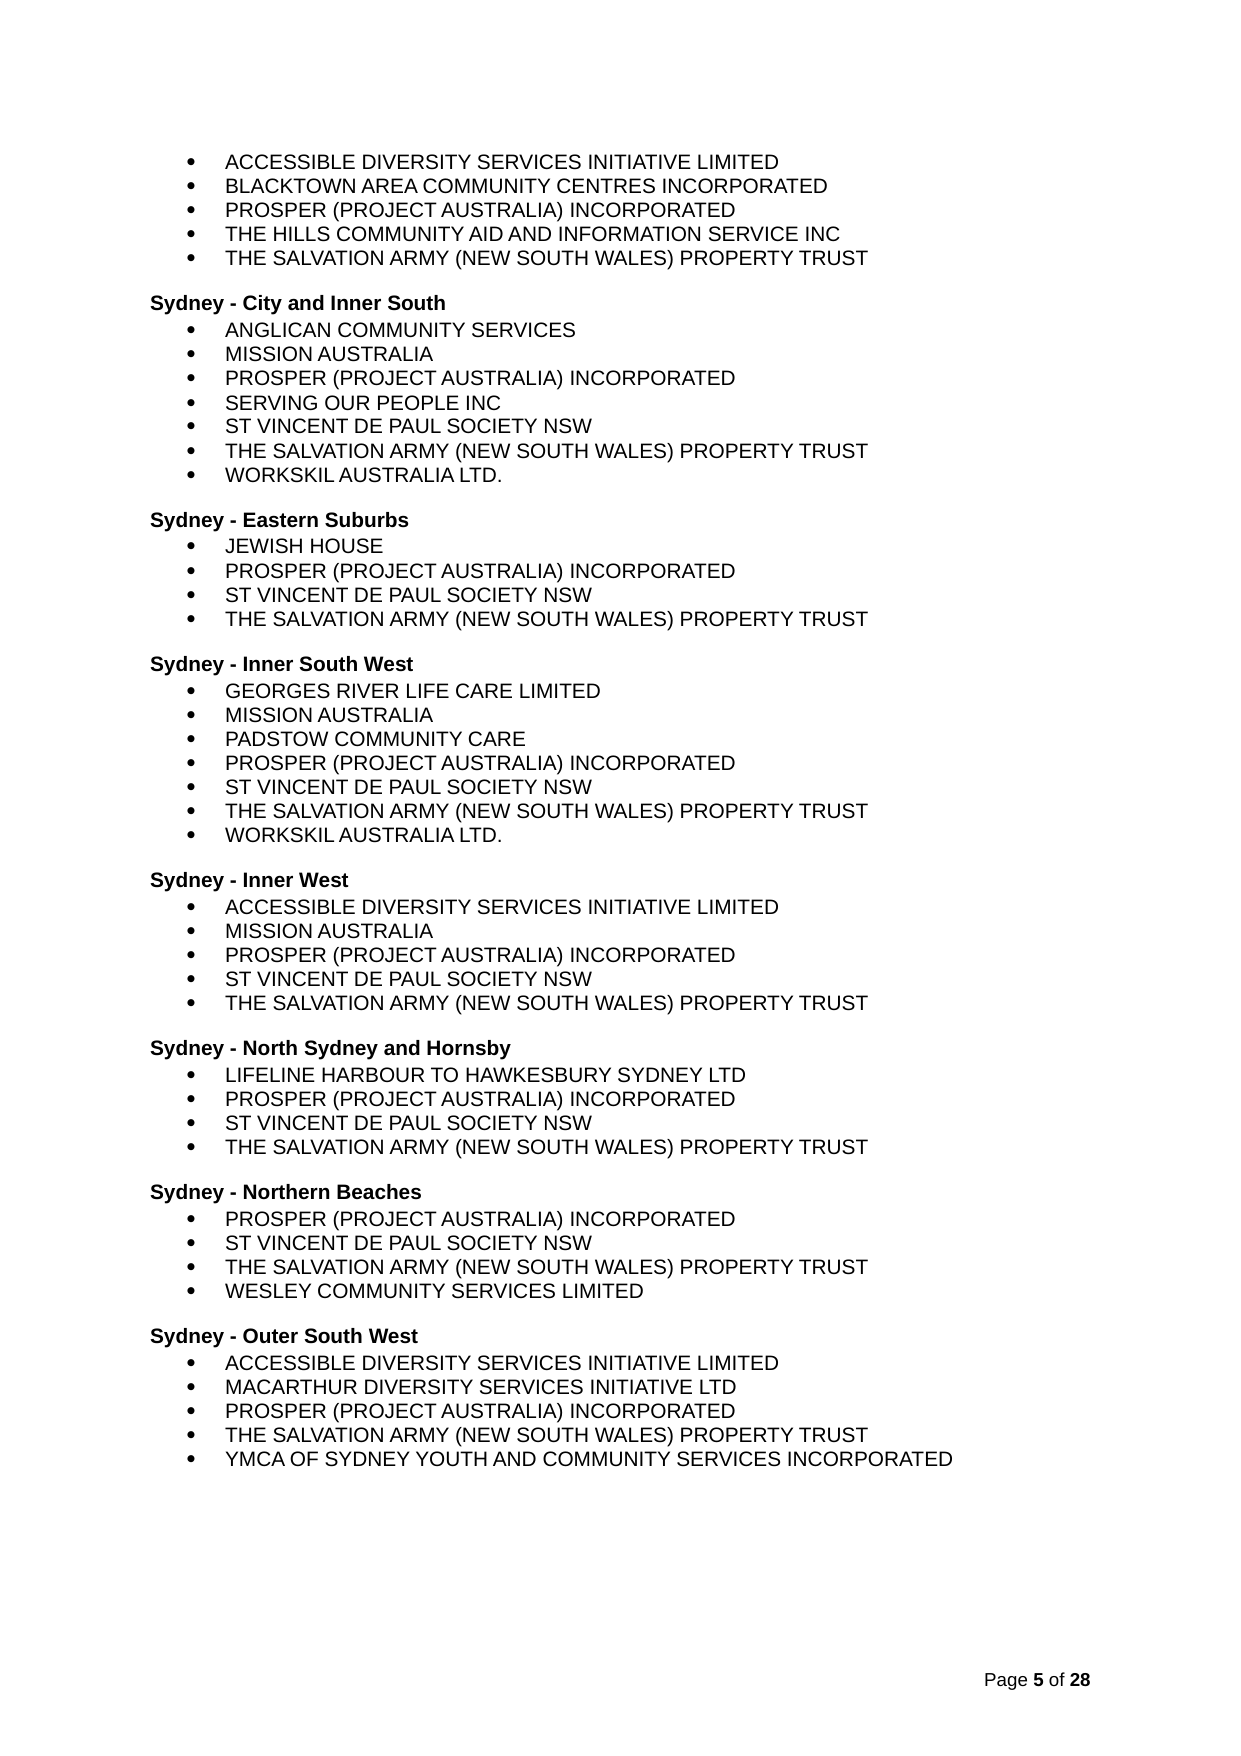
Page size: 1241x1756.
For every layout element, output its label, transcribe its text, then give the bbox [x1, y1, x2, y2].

text THE SALVATION ARMY (NEW SOUTH WALES) PROPERTY TRUST [187, 438, 1090, 462]
text ACCESSIBLE DIVERSITY SERVICES INITIATIVE LIMITED [187, 895, 1090, 919]
text THE SALVATION ARMY (NEW SOUTH WALES) PROPERTY TRUST [187, 799, 1090, 823]
text PROSPER (PROJECT AUSTRALIA) INCORPORATED [187, 1207, 1090, 1231]
text PROSPER (PROJECT AUSTRALIA) INCORPORATED [187, 1087, 1090, 1111]
text PROSPER (PROJECT AUSTRALIA) INCORPORATED [187, 558, 1090, 582]
text ST VINCENT DE PAUL SOCIETY NSW [187, 775, 1090, 799]
text MISSION AUSTRALIA [187, 702, 1090, 727]
text SERVING OUR PEOPLE INC [187, 390, 1090, 414]
text GEORGES RIVER LIFE CARE LIMITED [187, 678, 1090, 702]
text PROSPER (PROJECT AUSTRALIA) INCORPORATED [187, 366, 1090, 390]
text THE SALVATION ARMY (NEW SOUTH WALES) PROPERTY TRUST [187, 991, 1090, 1015]
subtitle Sydney - Inner West [150, 868, 1090, 892]
text ST VINCENT DE PAUL SOCIETY NSW [187, 1231, 1090, 1255]
text THE SALVATION ARMY (NEW SOUTH WALES) PROPERTY TRUST [187, 246, 1090, 270]
text ST VINCENT DE PAUL SOCIETY NSW [187, 967, 1090, 991]
text MACARTHUR DIVERSITY SERVICES INITIATIVE LTD [187, 1375, 1090, 1399]
text MISSION AUSTRALIA [187, 919, 1090, 943]
text LIFELINE HARBOUR TO HAWKESBURY SYDNEY LTD [187, 1063, 1090, 1087]
text PADSTOW COMMUNITY CARE [187, 727, 1090, 751]
subtitle Sydney - North Sydney and Hornsby [150, 1036, 1090, 1060]
text MISSION AUSTRALIA [187, 342, 1090, 366]
text ANGLICAN COMMUNITY SERVICES [187, 318, 1090, 342]
text YMCA OF SYDNEY YOUTH AND COMMUNITY SERVICES INCORPORATED [187, 1447, 1090, 1471]
text WESLEY COMMUNITY SERVICES LIMITED [187, 1279, 1090, 1303]
text PROSPER (PROJECT AUSTRALIA) INCORPORATED [187, 943, 1090, 967]
text WORKSKIL AUSTRALIA LTD. [187, 462, 1090, 487]
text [187, 222, 1090, 246]
subtitle Sydney - Northern Beaches [150, 1180, 1090, 1204]
text ST VINCENT DE PAUL SOCIETY NSW [187, 1111, 1090, 1135]
text WORKSKIL AUSTRALIA LTD. [187, 823, 1090, 847]
subtitle Sydney - Inner South West [150, 651, 1090, 675]
text ST VINCENT DE PAUL SOCIETY NSW [187, 414, 1090, 438]
text BLACKTOWN AREA COMMUNITY CENTRES INCORPORATED [187, 174, 1090, 198]
text JEWISH HOUSE [187, 534, 1090, 558]
text ST VINCENT DE PAUL SOCIETY NSW [187, 582, 1090, 607]
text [187, 1399, 1090, 1423]
text THE SALVATION ARMY (NEW SOUTH WALES) PROPERTY TRUST [187, 1423, 1090, 1447]
text PROSPER (PROJECT AUSTRALIA) INCORPORATED [187, 198, 1090, 222]
text THE SALVATION ARMY (NEW SOUTH WALES) PROPERTY TRUST [187, 1135, 1090, 1159]
text THE SALVATION ARMY (NEW SOUTH WALES) PROPERTY TRUST [187, 1255, 1090, 1279]
text THE SALVATION ARMY (NEW SOUTH WALES) PROPERTY TRUST [187, 607, 1090, 631]
subtitle Sydney - Eastern Suburbs [150, 507, 1090, 531]
subtitle Sydney - Outer South West [150, 1324, 1090, 1348]
text ACCESSIBLE DIVERSITY SERVICES INITIATIVE LIMITED [187, 150, 1090, 174]
text PROSPER (PROJECT AUSTRALIA) INCORPORATED [187, 751, 1090, 775]
text ACCESSIBLE DIVERSITY SERVICES INITIATIVE LIMITED [187, 1351, 1090, 1375]
subtitle Sydney - City and Inner South [150, 291, 1090, 315]
